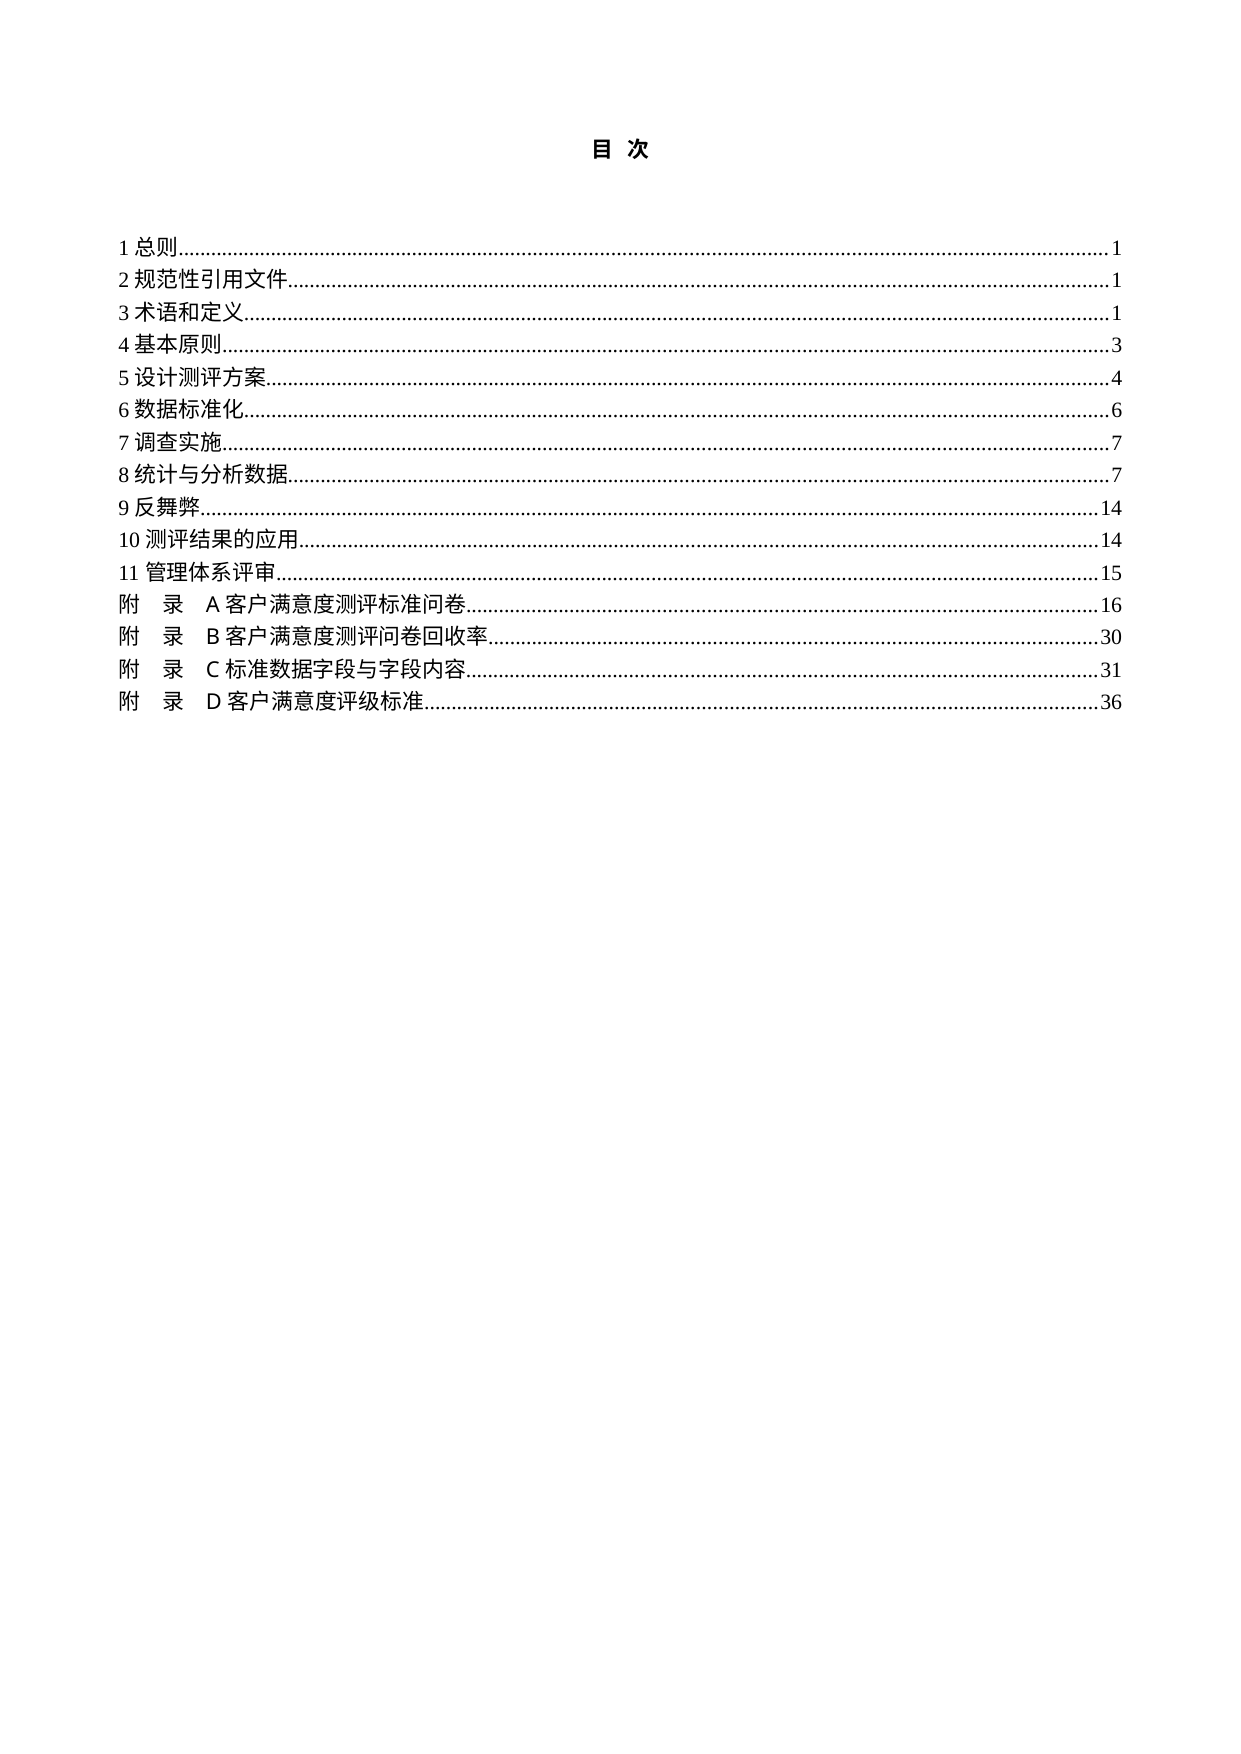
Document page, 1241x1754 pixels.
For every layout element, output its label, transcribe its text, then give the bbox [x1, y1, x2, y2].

text 目 次 [118, 132, 1122, 164]
